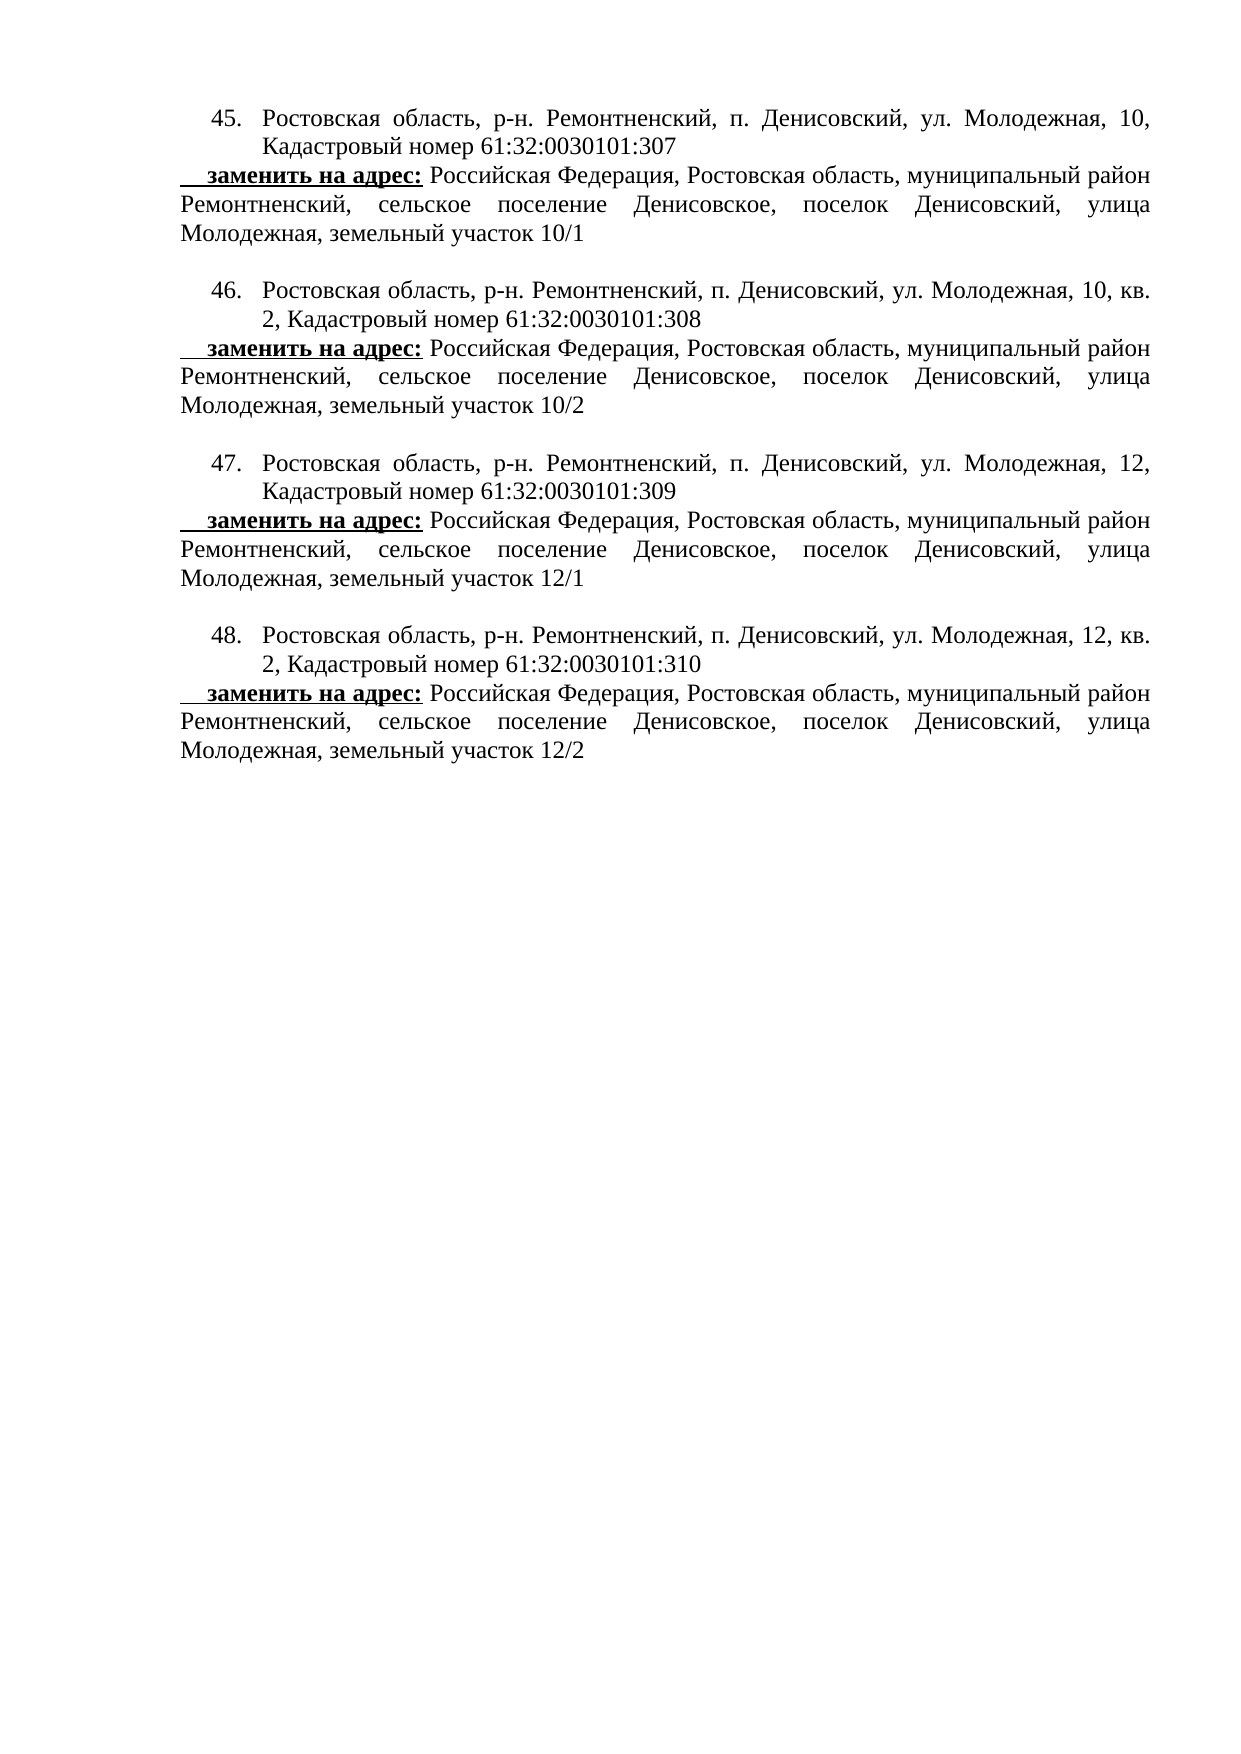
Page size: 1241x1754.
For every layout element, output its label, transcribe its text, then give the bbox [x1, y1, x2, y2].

list Ростовская область, р-н. Ремонтненский, п. Денисовский, ул. Молодежная, 10, Кадастровый номер 61:32:0030101:307 [211, 103, 1152, 160]
text заменить на адрес: Российская Федерация, Ростовская область, муниципальный район Ремонтненский, сельское поселение Денисовское, поселок Денисовский, улица Молодежная, земельный участок 12/2 [180, 678, 1152, 764]
text заменить на адрес: Российская Федерация, Ростовская область, муниципальный район Ремонтненский, сельское поселение Денисовское, поселок Денисовский, улица Молодежная, земельный участок 10/1 [180, 160, 1152, 246]
text заменить на адрес: Российская Федерация, Ростовская область, муниципальный район Ремонтненский, сельское поселение Денисовское, поселок Денисовский, улица Молодежная, земельный участок 10/2 [180, 333, 1152, 419]
list Ростовская область, р-н. Ремонтненский, п. Денисовский, ул. Молодежная, 10, кв. 2, Кадастровый номер 61:32:0030101:308 [211, 275, 1152, 333]
list Ростовская область, р-н. Ремонтненский, п. Денисовский, ул. Молодежная, 12, кв. 2, Кадастровый номер 61:32:0030101:310 [211, 620, 1152, 678]
text заменить на адрес: Российская Федерация, Ростовская область, муниципальный район Ремонтненский, сельское поселение Денисовское, поселок Денисовский, улица Молодежная, земельный участок 12/1 [180, 505, 1152, 591]
list Ростовская область, р-н. Ремонтненский, п. Денисовский, ул. Молодежная, 12, Кадастровый номер 61:32:0030101:309 [211, 448, 1152, 505]
